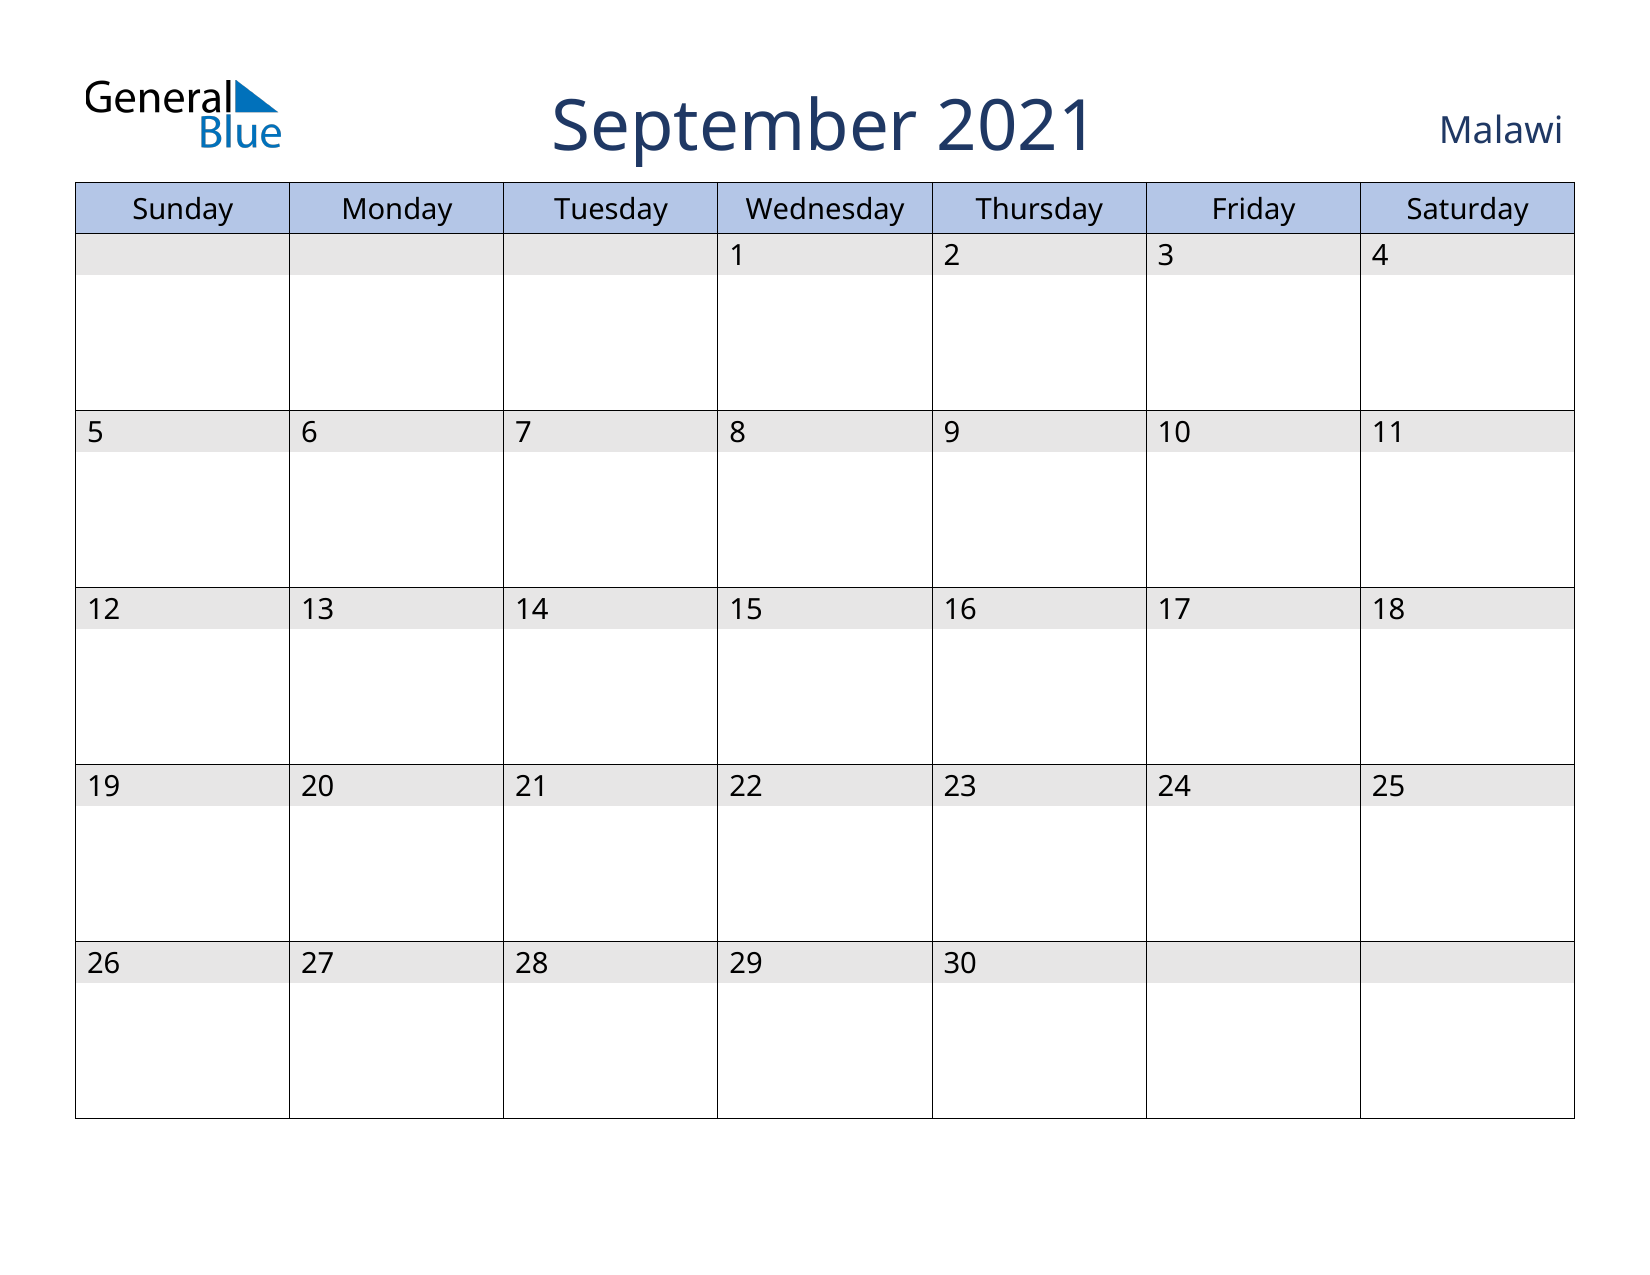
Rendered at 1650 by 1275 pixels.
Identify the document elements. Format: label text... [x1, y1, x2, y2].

table_cell 9 [933, 411, 1146, 452]
table_cell 2 [933, 234, 1146, 275]
table_cell [718, 983, 932, 1118]
table_cell 5 [76, 411, 289, 452]
table_cell [504, 234, 717, 275]
table_header September 2021 [504, 75, 1146, 182]
table_cell 15 [718, 588, 932, 629]
table_cell 1 [718, 234, 932, 275]
table_cell [290, 806, 503, 941]
table_cell Sunday [76, 183, 289, 233]
table_cell 10 [1147, 411, 1360, 452]
table_cell 7 [504, 411, 717, 452]
table_cell [1361, 942, 1574, 983]
table_cell [1147, 275, 1360, 410]
table_cell [504, 629, 717, 764]
table_cell [504, 983, 717, 1118]
table_cell [1361, 452, 1574, 587]
table_cell [504, 275, 717, 410]
table_cell 26 [76, 942, 289, 983]
table_cell 25 [1361, 765, 1574, 806]
table_cell [933, 275, 1146, 410]
table_cell 6 [290, 411, 503, 452]
table_cell 16 [933, 588, 1146, 629]
table_cell 30 [933, 942, 1146, 983]
table_cell [1361, 983, 1574, 1118]
table_cell [1147, 983, 1360, 1118]
table_cell [504, 806, 717, 941]
table_cell 28 [504, 942, 717, 983]
table_cell [1147, 806, 1360, 941]
table_cell Friday [1147, 183, 1360, 233]
table_cell [290, 234, 503, 275]
table_cell 21 [504, 765, 717, 806]
table_cell 24 [1147, 765, 1360, 806]
table_cell [718, 452, 932, 587]
table_cell [290, 983, 503, 1118]
table_cell 4 [1361, 234, 1574, 275]
table_cell Thursday [933, 183, 1146, 233]
table_cell 20 [290, 765, 503, 806]
table_cell 17 [1147, 588, 1360, 629]
table_cell [290, 275, 503, 410]
table_cell [290, 629, 503, 764]
table_cell [933, 452, 1146, 587]
table_cell Monday [290, 183, 503, 233]
table_cell [290, 452, 503, 587]
table_cell 8 [718, 411, 932, 452]
table_cell [718, 275, 932, 410]
table_cell 11 [1361, 411, 1574, 452]
table_cell [76, 629, 289, 764]
table_cell 23 [933, 765, 1146, 806]
table_cell [718, 806, 932, 941]
table_cell 29 [718, 942, 932, 983]
table_cell [76, 806, 289, 941]
table_cell [76, 275, 289, 410]
table_cell [504, 452, 717, 587]
picture [86, 80, 281, 148]
table_cell Tuesday [504, 183, 717, 233]
table_cell [933, 629, 1146, 764]
table_cell 19 [76, 765, 289, 806]
table_cell Wednesday [718, 183, 932, 233]
table_cell [933, 806, 1146, 941]
table_cell [76, 452, 289, 587]
table_cell [1361, 629, 1574, 764]
table_cell [718, 629, 932, 764]
table_cell [1361, 806, 1574, 941]
table_header [76, 75, 503, 182]
table_cell Saturday [1361, 183, 1574, 233]
table_cell 3 [1147, 234, 1360, 275]
table_cell [1147, 452, 1360, 587]
table_header Malawi [1146, 75, 1574, 182]
table_cell 14 [504, 588, 717, 629]
table_cell [1147, 629, 1360, 764]
table_cell 13 [290, 588, 503, 629]
table_cell [1361, 275, 1574, 410]
table_cell [76, 234, 289, 275]
table_cell [933, 983, 1146, 1118]
table_cell [1147, 942, 1360, 983]
table_cell [76, 983, 289, 1118]
table_cell 18 [1361, 588, 1574, 629]
table_cell 22 [718, 765, 932, 806]
table_cell 12 [76, 588, 289, 629]
table_cell 27 [290, 942, 503, 983]
